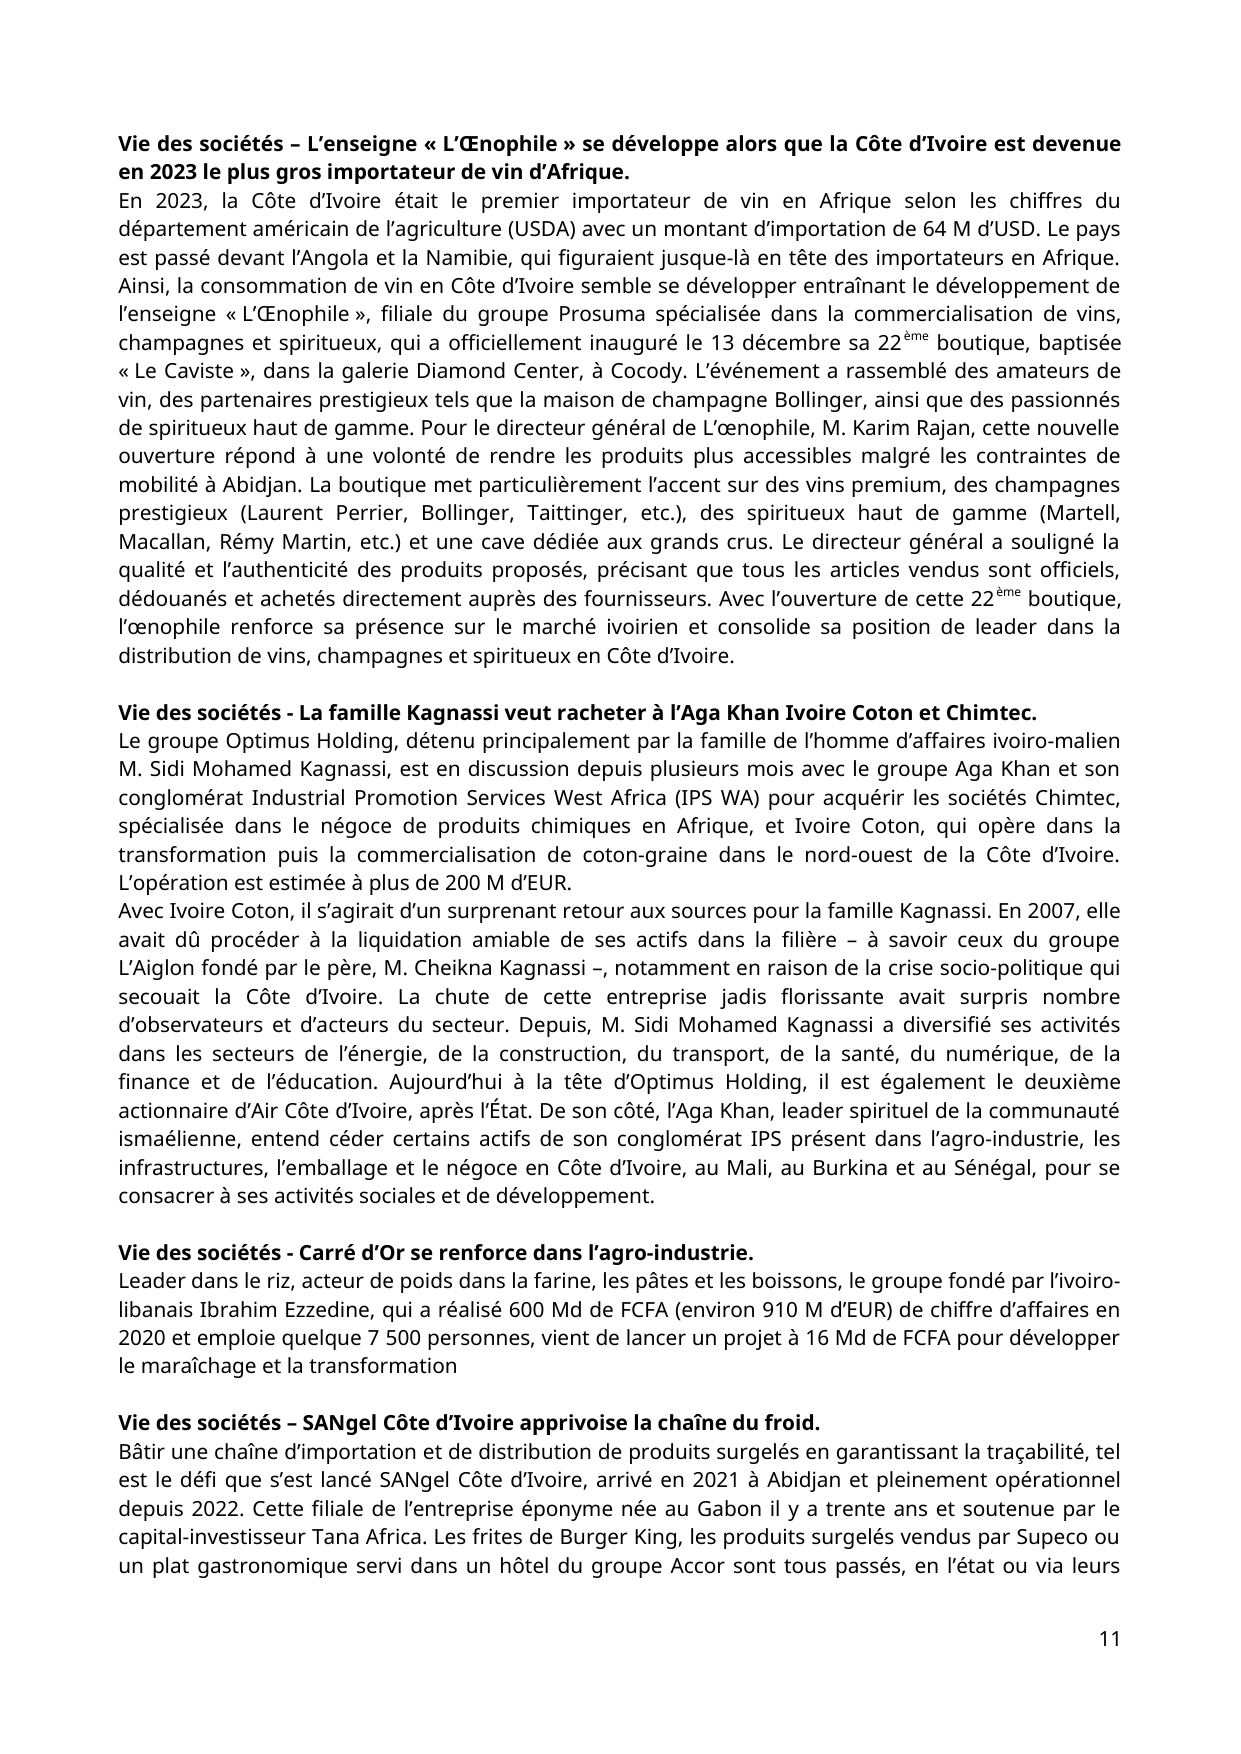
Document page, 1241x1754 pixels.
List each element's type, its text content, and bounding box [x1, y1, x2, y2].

text En 2023, la Côte d’Ivoire était le premier importateur de vin en Afrique selon les chiffres du département américain de l’agriculture (USDA) avec un montant d’importation de 64 M d’USD. Le pays est passé devant l’Angola et la Namibie, qui figuraient jusque-là en tête des importateurs en Afrique. Ainsi, la consommation de vin en Côte d’Ivoire semble se développer entraînant le développement de l’enseigne « L’Œnophile », filiale du groupe Prosuma spécialisée dans la commercialisation de vins, champagnes et spiritueux, qui a officiellement inauguré le 13 décembre sa 22ème boutique, baptisée « Le Caviste », dans la galerie Diamond Center, à Cocody. L’événement a rassemblé des amateurs de vin, des partenaires prestigieux tels que la maison de champagne Bollinger, ainsi que des passionnés de spiritueux haut de gamme. Pour le directeur général de L’œnophile, M. Karim Rajan, cette nouvelle ouverture répond à une volonté de rendre les produits plus accessibles malgré les contraintes de mobilité à Abidjan. La boutique met particulièrement l’accent sur des vins premium, des champagnes prestigieux (Laurent Perrier, Bollinger, Taittinger, etc.), des spiritueux haut de gamme (Martell, Macallan, Rémy Martin, etc.) et une cave dédiée aux grands crus. Le directeur général a souligné la qualité et l’authenticité des produits proposés, précisant que tous les articles vendus sont officiels, dédouanés et achetés directement auprès des fournisseurs. Avec l’ouverture de cette 22ème boutique, l’œnophile renforce sa présence sur le marché ivoirien et consolide sa position de leader dans la distribution de vins, champagnes et spiritueux en Côte d’Ivoire. [118, 186, 1122, 669]
text Leader dans le riz, acteur de poids dans la farine, les pâtes et les boissons, le groupe fondé par l’ivoiro-libanais Ibrahim Ezzedine, qui a réalisé 600 Md de FCFA (environ 910 M d’EUR) de chiffre d’affaires en 2020 et emploie quelque 7 500 personnes, vient de lancer un projet à 16 Md de FCFA pour développer le maraîchage et la transformation [118, 1266, 1122, 1380]
text Vie des sociétés - La famille Kagnassi veut racheter à l’Aga Khan Ivoire Coton et Chimtec. [118, 698, 1122, 726]
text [118, 1437, 1122, 1579]
text Avec Ivoire Coton, il s’agirait d’un surprenant retour aux sources pour la famille Kagnassi. En 2007, elle avait dû procéder à la liquidation amiable de ses actifs dans la filière – à savoir ceux du groupe L’Aiglon fondé par le père, M. Cheikna Kagnassi –, notamment en raison de la crise socio-politique qui secouait la Côte d’Ivoire. La chute de cette entreprise jadis florissante avait surpris nombre d’observateurs et d’acteurs du secteur. Depuis, M. Sidi Mohamed Kagnassi a diversifié ses activités dans les secteurs de l’énergie, de la construction, du transport, de la santé, du numérique, de la finance et de l’éducation. Aujourd’hui à la tête d’Optimus Holding, il est également le deuxième actionnaire d’Air Côte d’Ivoire, après l’État. De son côté, l’Aga Khan, leader spirituel de la communauté ismaélienne, entend céder certains actifs de son conglomérat IPS présent dans l’agro-industrie, les infrastructures, l’emballage et le négoce en Côte d’Ivoire, au Mali, au Burkina et au Sénégal, pour se consacrer à ses activités sociales et de développement. [118, 897, 1122, 1209]
text Vie des sociétés – SANgel Côte d’Ivoire apprivoise la chaîne du froid. [118, 1408, 1122, 1437]
text Vie des sociétés - Carré d’Or se renforce dans l’agro-industrie. [118, 1238, 1122, 1266]
text Vie des sociétés – L’enseigne « L’Œnophile » se développe alors que la Côte d’Ivoire est devenue en 2023 le plus gros importateur de vin d’Afrique. [118, 129, 1122, 186]
text Le groupe Optimus Holding, détenu principalement par la famille de l’homme d’affaires ivoiro-malien M. Sidi Mohamed Kagnassi, est en discussion depuis plusieurs mois avec le groupe Aga Khan et son conglomérat Industrial Promotion Services West Africa (IPS WA) pour acquérir les sociétés Chimtec, spécialisée dans le négoce de produits chimiques en Afrique, et Ivoire Coton, qui opère dans la transformation puis la commercialisation de coton-graine dans le nord-ouest de la Côte d’Ivoire. L’opération est estimée à plus de 200 M d’EUR. [118, 726, 1122, 897]
